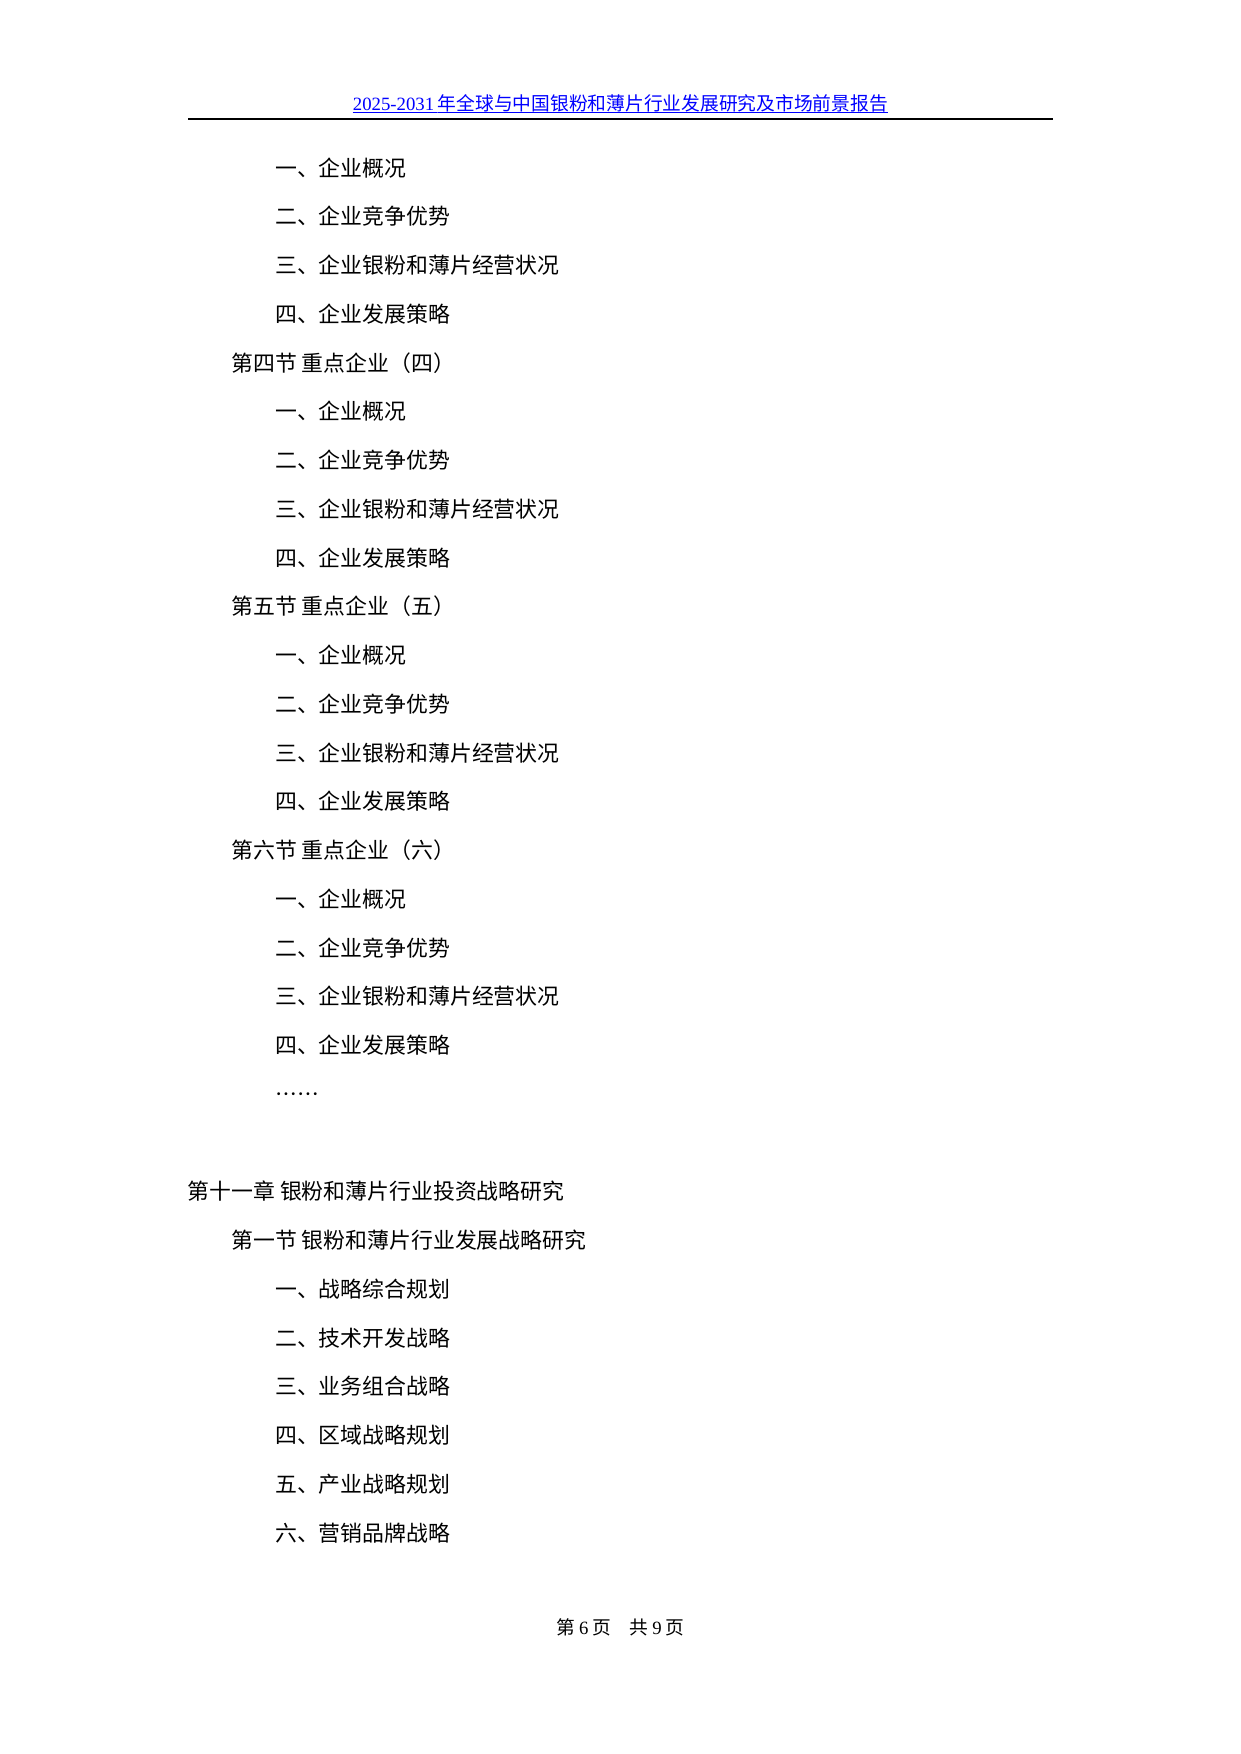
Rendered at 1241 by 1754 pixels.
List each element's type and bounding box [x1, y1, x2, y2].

text [187, 150, 1053, 1548]
